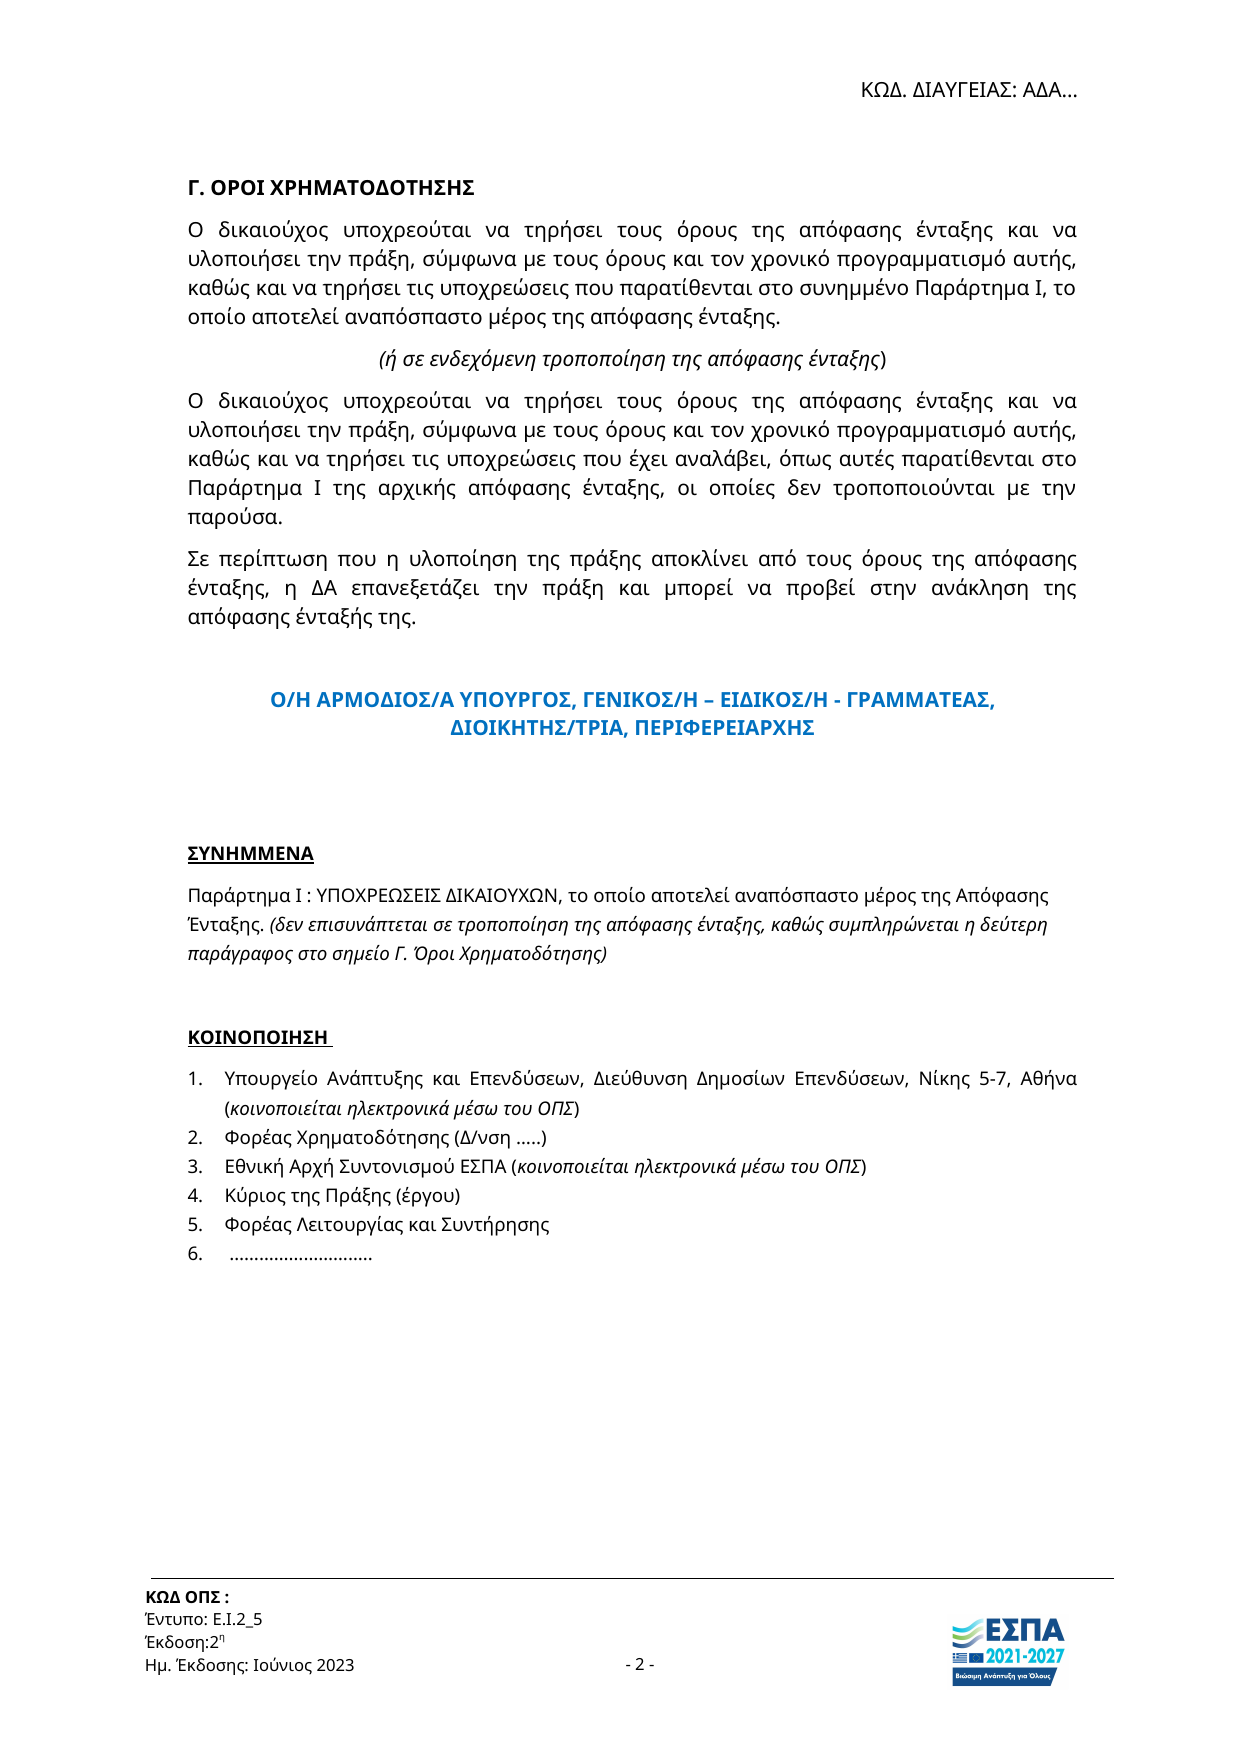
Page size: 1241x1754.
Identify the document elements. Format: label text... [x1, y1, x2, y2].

text Γ. ΟΡΟΙ ΧΡΗΜΑΤΟΔΟΤΗΣΗΣ [187, 172, 1078, 201]
list Εθνική Αρχή Συντονισμού ΕΣΠΑ (κοινοποιείται ηλεκτρονικά μέσω του ΟΠΣ) [187, 1150, 1078, 1179]
text (ή σε ενδεχόμενη τροποποίηση της απόφασης ένταξης) [187, 343, 1078, 372]
list ……………………….. [187, 1237, 1078, 1267]
text Παράρτημα Ι : ΥΠΟΧΡΕΩΣΕΙΣ ΔΙΚΑΙΟΥΧΩΝ, το οποίο αποτελεί αναπόσπαστο μέρος της Απόφασης Ένταξης. (δεν επισυνάπτεται σε τροποποίηση της απόφασης ένταξης, καθώς συμπληρώνεται η δεύτερη παράγραφος στο σημείο Γ. Όροι Χρηματοδότησης) [187, 879, 1078, 967]
list Κύριος της Πράξης (έργου) [187, 1179, 1078, 1208]
text Ο δικαιούχος υποχρεούται να τηρήσει τους όρους της απόφασης ένταξης και να υλοποιήσει την πράξη, σύμφωνα με τους όρους και τον χρονικό προγραμματισμό αυτής, καθώς και να τηρήσει τις υποχρεώσεις που έχει αναλάβει, όπως αυτές παρατίθενται στο Παράρτημα Ι της αρχικής απόφασης ένταξης, οι οποίες δεν τροποποιούνται με την παρούσα. [187, 385, 1078, 531]
text ΚΟΙΝΟΠΟΙΗΣΗ [187, 1021, 1078, 1050]
text Σε περίπτωση που η υλοποίηση της πράξης αποκλίνει από τους όρους της απόφασης ένταξης, η ΔΑ επανεξετάζει την πράξη και μπορεί να προβεί στην ανάκληση της απόφασης ένταξής της. [187, 543, 1078, 631]
list Υπουργείο Ανάπτυξης και Επενδύσεων, Διεύθυνση Δημοσίων Επενδύσεων, Νίκης 5-7, Αθήνα (κοινοποιείται ηλεκτρονικά μέσω του ΟΠΣ) [187, 1062, 1078, 1121]
text ΣΥΝΗΜΜΕΝΑ [187, 837, 1078, 867]
text Ο δικαιούχος υποχρεούται να τηρήσει τους όρους της απόφασης ένταξης και να υλοποιήσει την πράξη, σύμφωνα με τους όρους και τον χρονικό προγραμματισμό αυτής, καθώς και να τηρήσει τις υποχρεώσεις που παρατίθενται στο συνημμένο Παράρτημα Ι, το οποίο αποτελεί αναπόσπαστο μέρος της απόφασης ένταξης. [187, 214, 1078, 331]
picture [946, 1614, 1069, 1690]
text Ο/Η ΑΡΜΟΔΙΟΣ/A ΥΠΟΥΡΓΟΣ, ΓΕΝΙΚΟΣ/H – ΕΙΔΙΚΟΣ/H - ΓΡΑΜΜΑΤΕΑΣ, ΔΙΟΙΚΗΤΗΣ/ΤΡΙΑ, ΠΕΡΙΦΕΡΕΙΑΡΧΗΣ [187, 685, 1078, 742]
list Φορέας Λειτουργίας και Συντήρησης [187, 1208, 1078, 1237]
list Φορέας Χρηματοδότησης (Δ/νση …..) [187, 1121, 1078, 1150]
